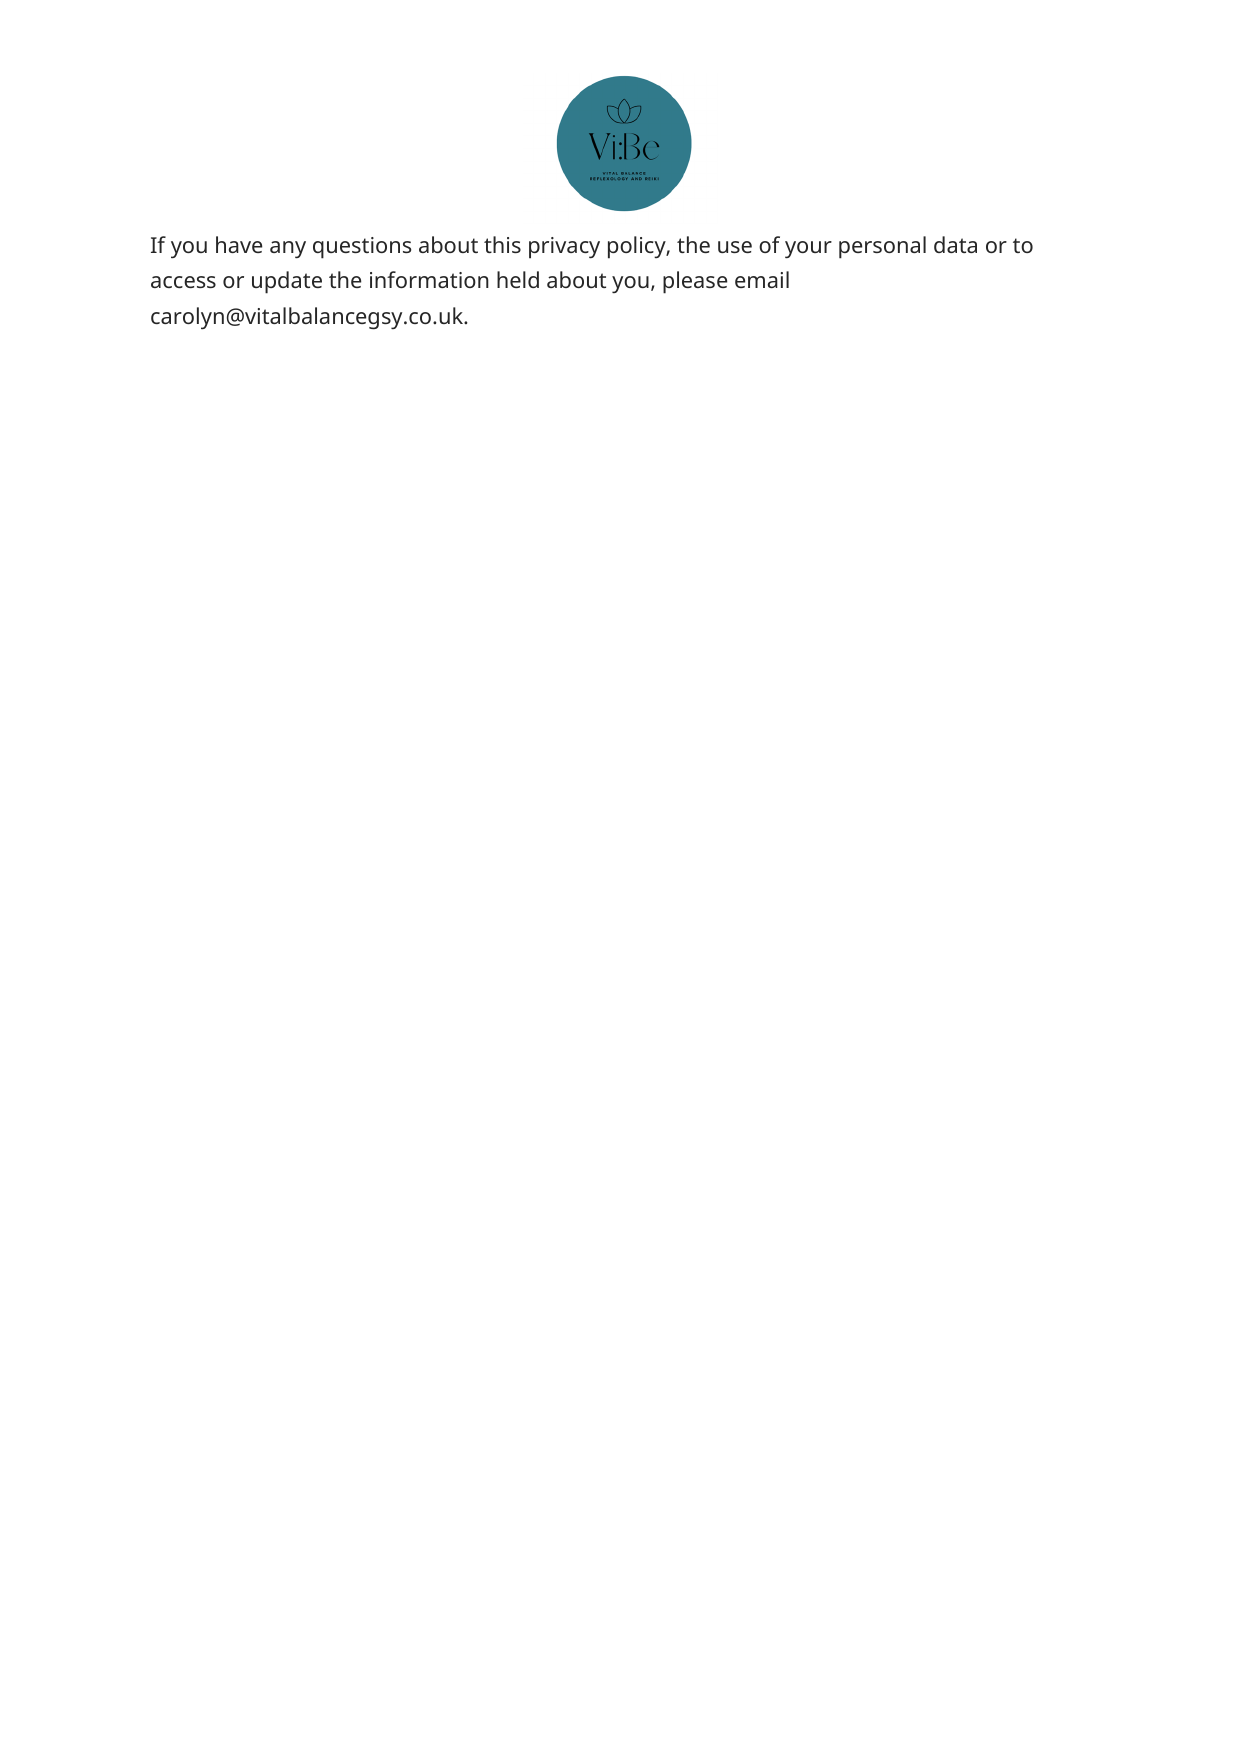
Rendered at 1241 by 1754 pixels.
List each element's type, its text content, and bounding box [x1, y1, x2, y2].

text If you have any questions about this privacy policy, the use of your personal data or to access or update the information held about you, please email carolyn@vitalbalancegsy.co.uk. [150, 224, 1090, 331]
picture [522, 73, 718, 224]
